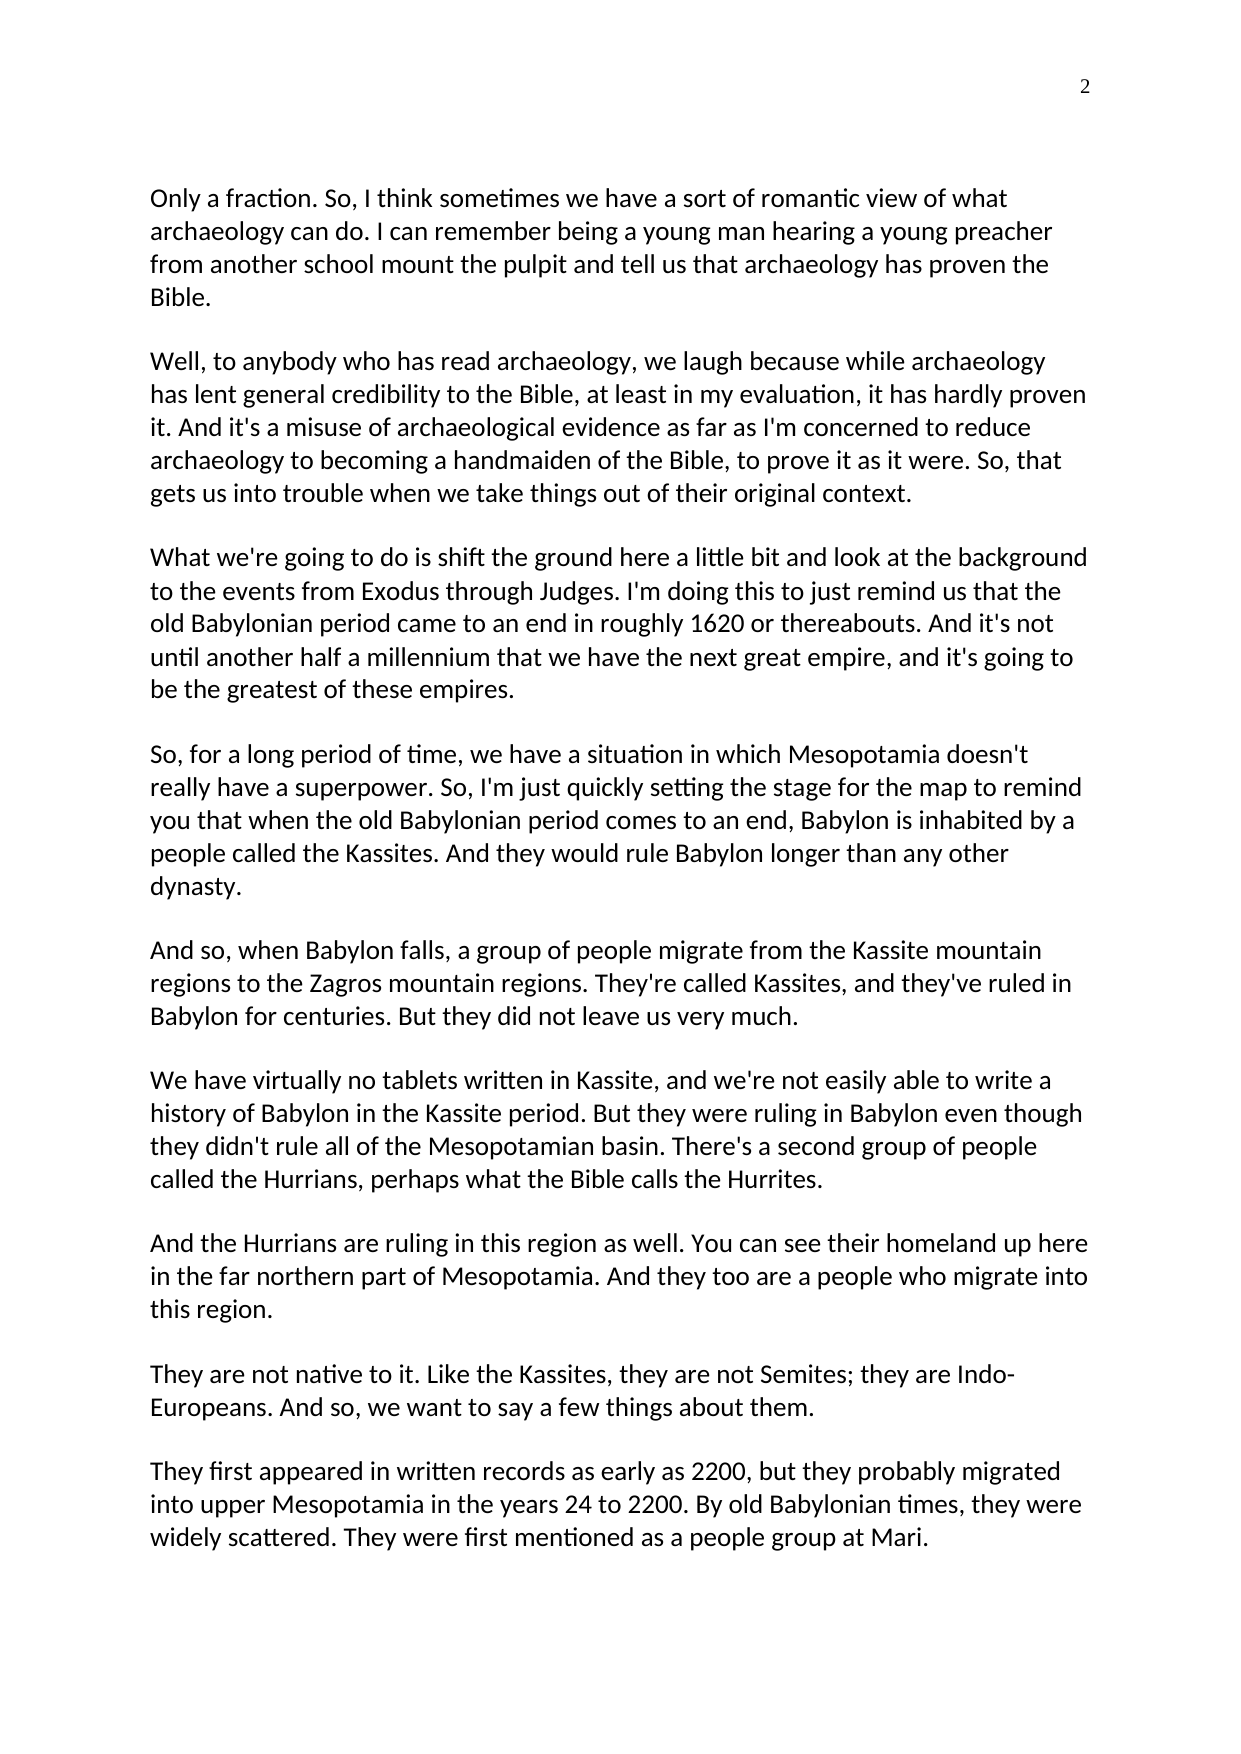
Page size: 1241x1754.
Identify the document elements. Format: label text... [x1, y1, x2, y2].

text And so, when Babylon falls, a group of people migrate from the Kassite mountain regions to the Zagros mountain regions. They're called Kassites, and they've ruled in Babylon for centuries. But they did not leave us very much. [150, 933, 1090, 1032]
text They first appeared in written records as early as 2200, but they probably migrated into upper Mesopotamia in the years 24 to 2200. By old Babylonian times, they were widely scattered. They were first mentioned as a people group at Mari. [150, 1454, 1090, 1553]
text They are not native to it. Like the Kassites, they are not Semites; they are Indo-Europeans. And so, we want to say a few things about them. [150, 1357, 1090, 1423]
text Well, to anybody who has read archaeology, we laugh because while archaeology has lent general credibility to the Bible, at least in my evaluation, it has hardly proven it. And it's a misuse of archaeological evidence as far as I'm concerned to reduce archaeology to becoming a handmaiden of the Bible, to prove it as it were. So, that gets us into trouble when we take things out of their original context. [150, 344, 1090, 509]
text Only a fraction. So, I think sometimes we have a sort of romantic view of what archaeology can do. I can remember being a young man hearing a young preacher from another school mount the pulpit and tell us that archaeology has proven the Bible. [150, 181, 1090, 313]
text What we're going to do is shift the ground here a little bit and look at the background to the events from Exodus through Judges. I'm doing this to just remind us that the old Babylonian period came to an end in roughly 1620 or thereabouts. And it's not until another half a millennium that we have the next great empire, and it's going to be the greatest of these empires. [150, 541, 1090, 706]
text And the Hurrians are ruling in this region as well. You can see their homeland up here in the far northern part of Mesopotamia. And they too are a people who migrate into this region. [150, 1227, 1090, 1326]
text So, for a long period of time, we have a situation in which Mesopotamia doesn't really have a superpower. So, I'm just quickly setting the stage for the map to remind you that when the old Babylonian period comes to an end, Babylon is inhabited by a people called the Kassites. And they would rule Babylon longer than any other dynasty. [150, 737, 1090, 902]
text We have virtually no tablets written in Kassite, and we're not easily able to write a history of Babylon in the Kassite period. But they were ruling in Babylon even though they didn't rule all of the Mesopotamian basin. There's a second group of people called the Hurrians, perhaps what the Bible calls the Hurrites. [150, 1063, 1090, 1195]
